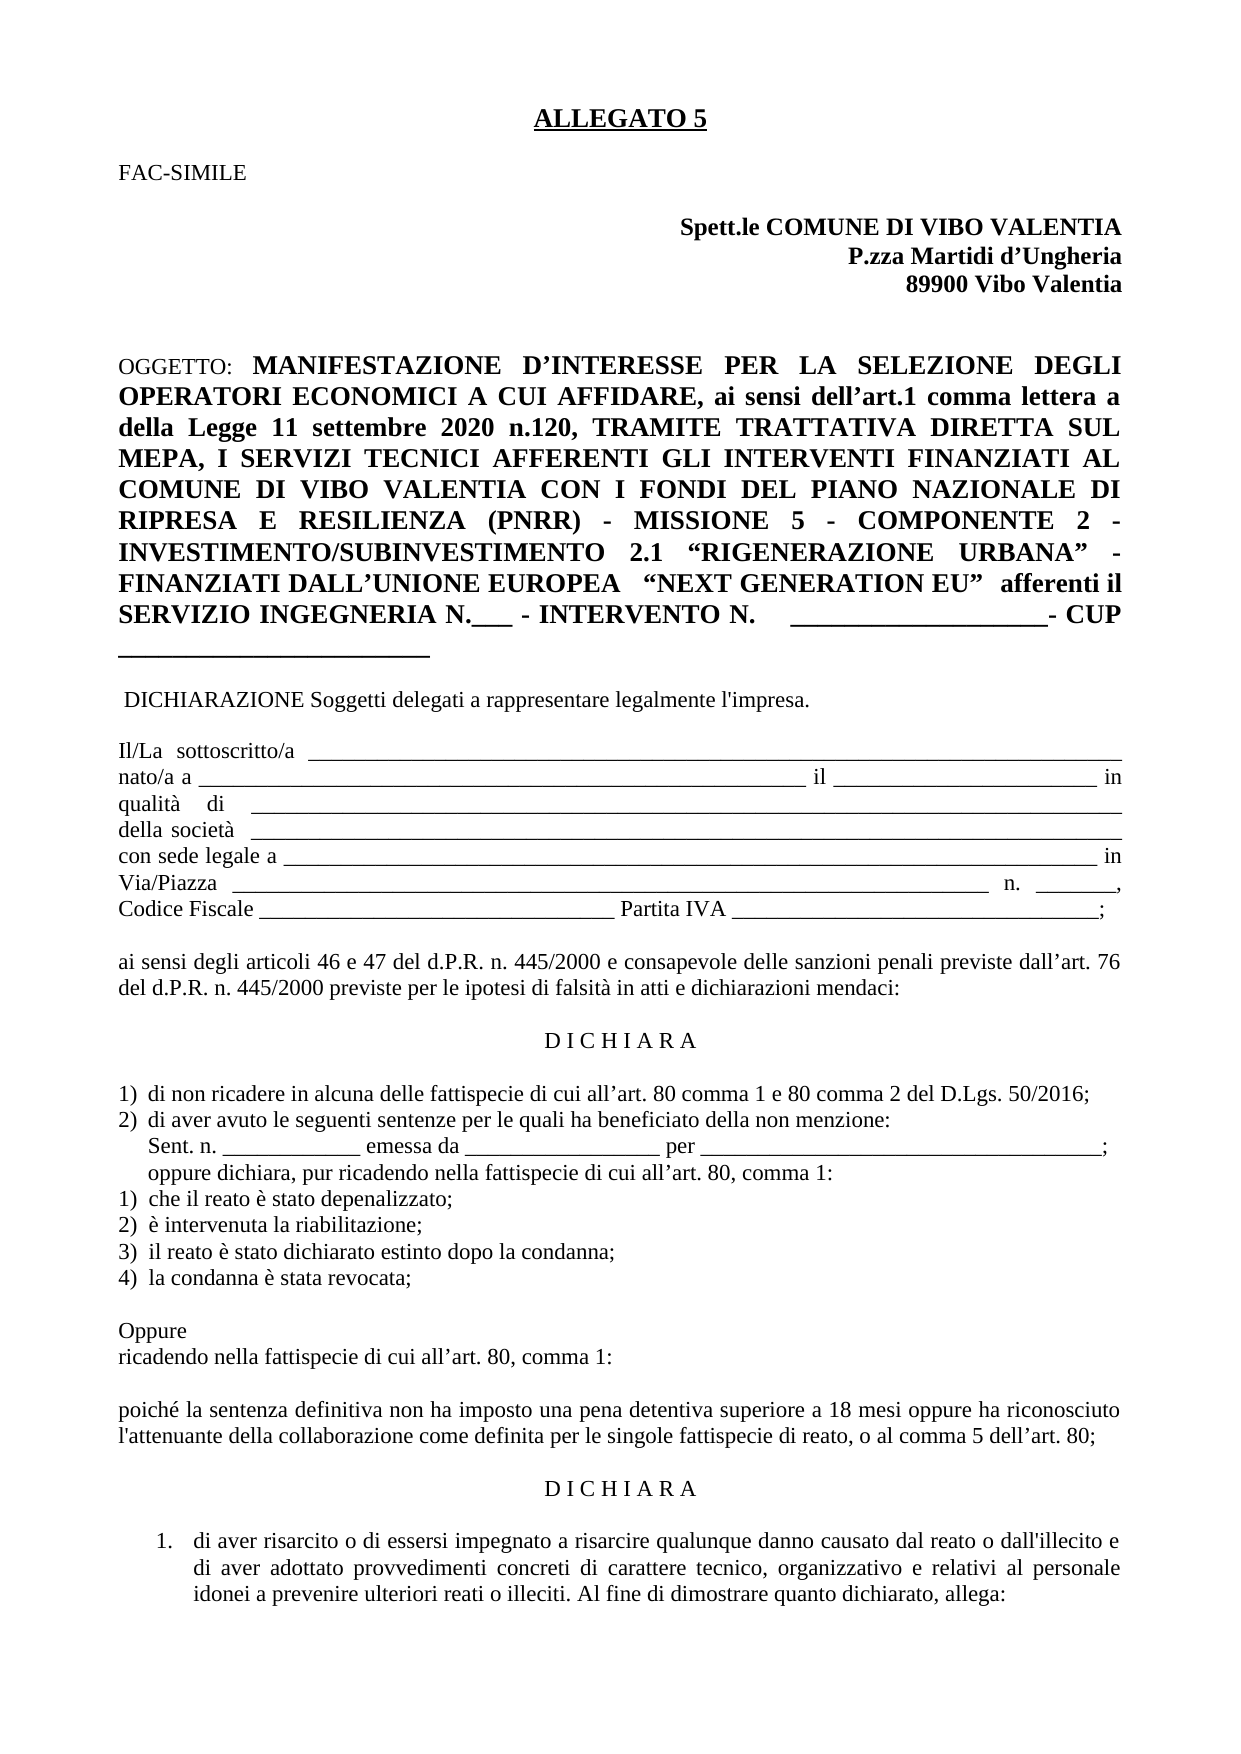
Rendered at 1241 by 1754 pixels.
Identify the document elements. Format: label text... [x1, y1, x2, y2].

text DICHIARAZIONE Soggetti delegati a rappresentare legalmente l'impresa. [118, 687, 1122, 713]
text Sent. n. ____________ emessa da _________________ per ___________________________________; [118, 1132, 1122, 1159]
list di aver risarcito o di essersi impegnato a risarcire qualunque danno causato dal reato o dall'illecito e di aver adottato provvedimenti concreti di carattere tecnico, organizzativo e relativi al personale idonei a prevenire ulteriori reati o illeciti. Al fine di dimostrare quanto dichiarato, allega: [156, 1528, 1122, 1607]
text 2) è intervenuta la riabilitazione; [118, 1211, 1122, 1238]
text FAC-SIMILE [118, 159, 1122, 186]
text ricadendo nella fattispecie di cui all’art. 80, comma 1: [118, 1343, 1122, 1369]
text ai sensi degli articoli 46 e 47 del d.P.R. n. 445/2000 e consapevole delle sanzioni penali previste dall’art. 76 del d.P.R. n. 445/2000 previste per le ipotesi di falsità in atti e dichiarazioni mendaci: [118, 948, 1122, 1001]
text 4) la condanna è stata revocata; [118, 1264, 1122, 1290]
text oppure dichiara, pur ricadendo nella fattispecie di cui all’art. 80, comma 1: [148, 1159, 1122, 1185]
text 1) che il reato è stato depenalizzato; [118, 1185, 1122, 1211]
text Il/La sottoscritto/a _______________________________________________________________________ nato/a a _____________________________________________________ il _______________________ in qualità di ____________________________________________________________________________ della società ____________________________________________________________________________ con sede legale a _______________________________________________________________________ in Via/Piazza __________________________________________________________________ n. _______, Codice Fiscale _______________________________ Partita IVA ________________________________; [118, 737, 1122, 921]
list di aver avuto le seguenti sentenze per le quali ha beneficiato della non menzione: [118, 1106, 1122, 1132]
text Spett.le COMUNE DI VIBO VALENTIA [413, 212, 1122, 241]
text Oppure [118, 1317, 1122, 1343]
text ALLEGATO 5 [118, 102, 1122, 133]
text 89900 Vibo Valentia [413, 269, 1122, 298]
text OGGETTO: MANIFESTAZIONE D’INTERESSE PER LA SELEZIONE DEGLI OPERATORI ECONOMICI A CUI AFFIDARE, ai sensi dell’art.1 comma lettera a della Legge 11 settembre 2020 n.120, TRAMITE TRATTATIVA DIRETTA SUL MEPA, I SERVIZI TECNICI AFFERENTI GLI INTERVENTI FINANZIATI AL COMUNE DI VIBO VALENTIA CON I FONDI DEL PIANO NAZIONALE DI RIPRESA E RESILIENZA (PNRR) - MISSIONE 5 - COMPONENTE 2 - INVESTIMENTO/SUBINVESTIMENTO 2.1 “RIGENERAZIONE URBANA” - FINANZIATI DALL’UNIONE EUROPEA “NEXT GENERATION EU” afferenti il SERVIZIO INGEGNERIA N.___ - INTERVENTO N. ___________________- CUP _______________________ [118, 349, 1122, 660]
text 3) il reato è stato dichiarato estinto dopo la condanna; [118, 1238, 1122, 1264]
list di non ricadere in alcuna delle fattispecie di cui all’art. 80 comma 1 e 80 comma 2 del D.Lgs. 50/2016; [118, 1079, 1122, 1106]
text poiché la sentenza definitiva non ha imposto una pena detentiva superiore a 18 mesi oppure ha riconosciuto l'attenuante della collaborazione come definita per le singole fattispecie di reato, o al comma 5 dell’art. 80; [118, 1396, 1122, 1448]
text D I C H I A R A [118, 1027, 1122, 1053]
text D I C H I A R A [118, 1475, 1122, 1501]
text P.zza Martidi d’Ungheria [413, 241, 1122, 269]
